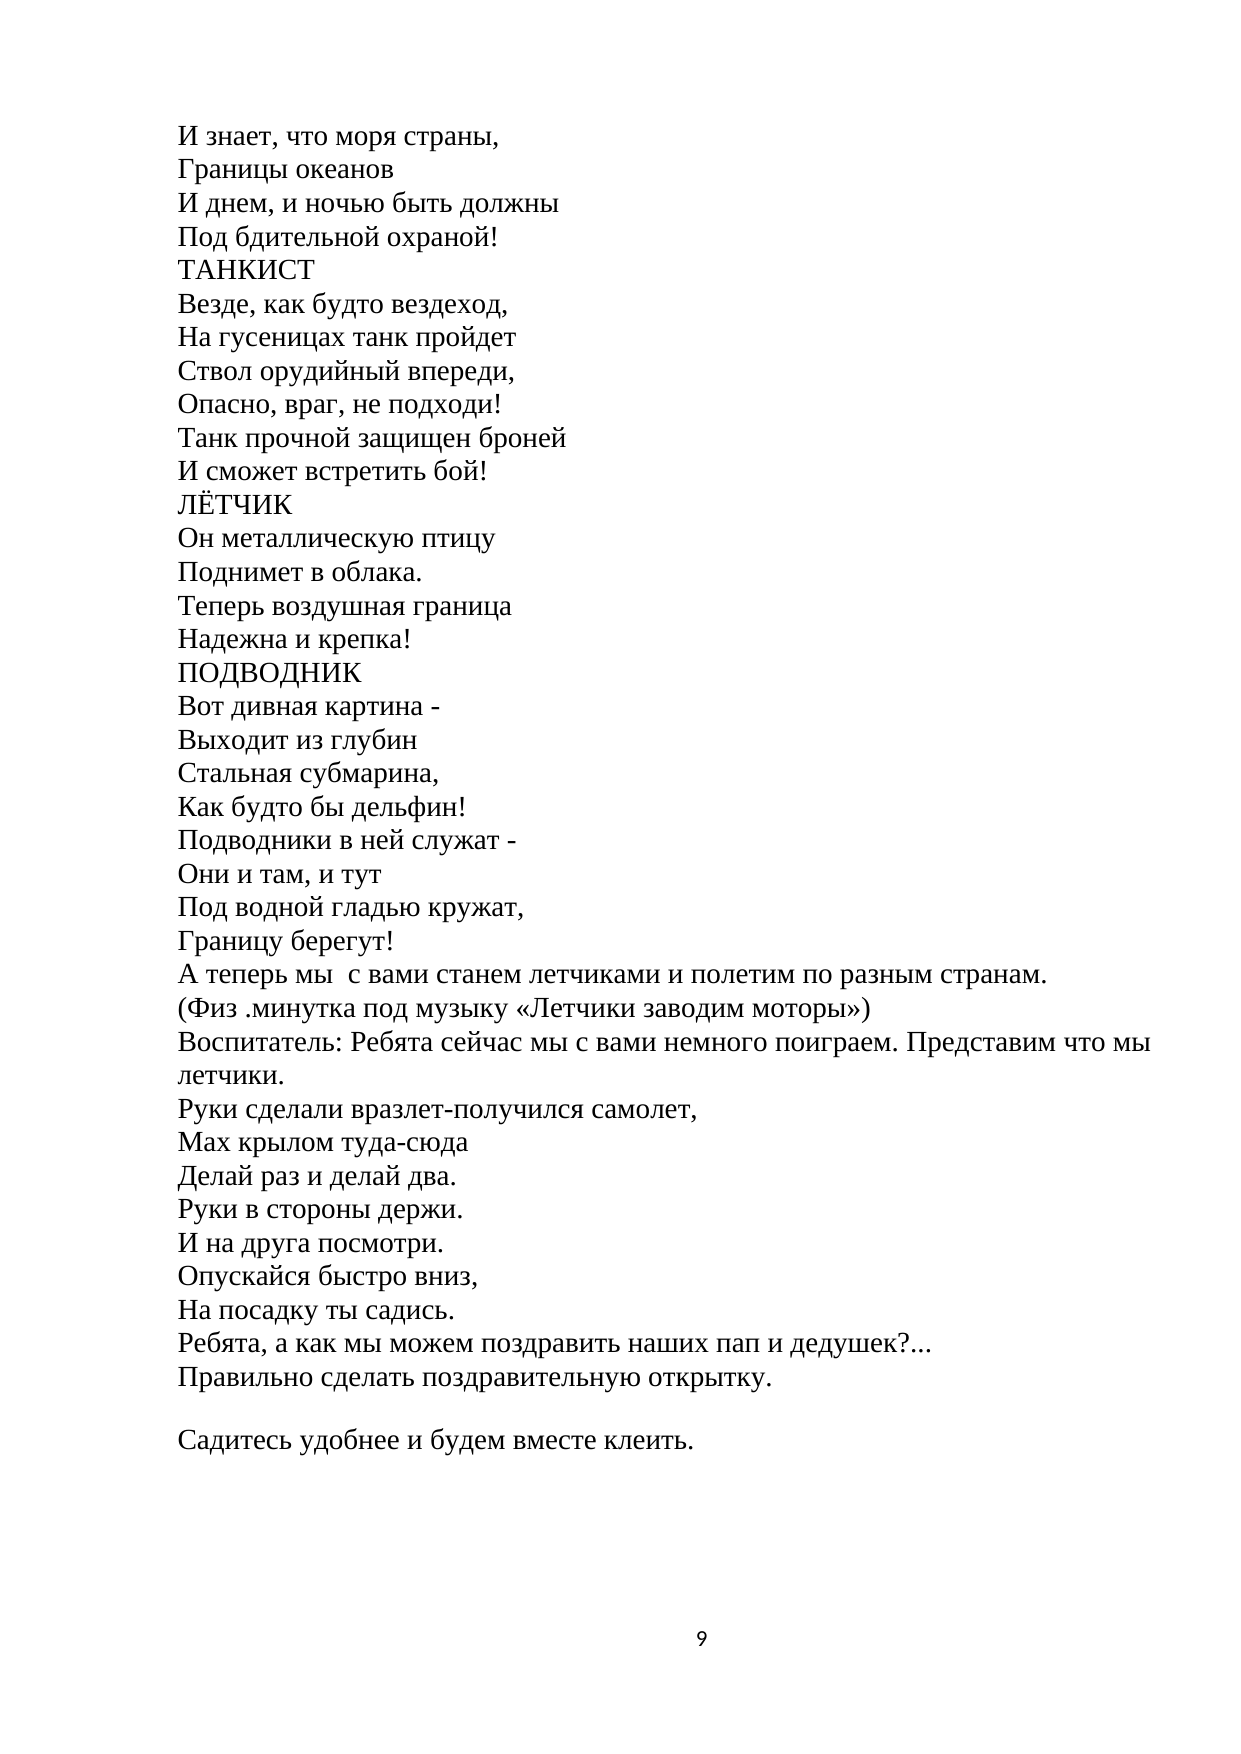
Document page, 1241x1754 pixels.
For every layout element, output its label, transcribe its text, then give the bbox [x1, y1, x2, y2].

text Под водной гладью кружат, [177, 889, 1152, 923]
text Везде, как будто вездеход, [177, 286, 1152, 319]
text ТАНКИСТ [177, 252, 1152, 286]
text И на друга посмотри. [177, 1225, 1152, 1258]
text (Физ .минутка под музыку «Летчики заводим моторы») [177, 990, 1152, 1024]
text Стальная субмарина, [177, 755, 1152, 789]
text Ребята, а как мы можем поздравить наших пап и дедушек?... [177, 1326, 1152, 1359]
text А теперь мы с вами станем летчиками и полетим по разным странам. [177, 957, 1152, 990]
text Правильно сделать поздравительную открытку. [177, 1359, 1152, 1393]
text Он металлическую птицу [177, 521, 1152, 554]
text Ствол орудийный впереди, [177, 353, 1152, 386]
text Садитесь удобнее и будем вместе клеить. [177, 1422, 1152, 1455]
text Выходит из глубин [177, 722, 1152, 755]
text Воспитатель: Ребята сейчас мы с вами немного поиграем. Представим что мы летчики. [177, 1024, 1152, 1091]
text На гусеницах танк пройдет [177, 319, 1152, 353]
text Опускайся быстро вниз, [177, 1258, 1152, 1292]
text Мах крылом туда-сюда [177, 1124, 1152, 1158]
text Границу берегут! [177, 923, 1152, 957]
text И днем, и ночью быть должны [177, 185, 1152, 219]
text ЛЁТЧИК [177, 487, 1152, 521]
text На посадку ты садись. [177, 1292, 1152, 1326]
text И сможет встретить бой! [177, 453, 1152, 487]
text Опасно, враг, не подходи! [177, 386, 1152, 420]
text Вот дивная картина - [177, 688, 1152, 722]
text ПОДВОДНИК [177, 655, 1152, 688]
text Подводники в ней служат - [177, 822, 1152, 856]
text Делай раз и делай два. [177, 1158, 1152, 1191]
text И знает, что моря страны, [177, 118, 1152, 152]
text Они и там, и тут [177, 856, 1152, 889]
text Танк прочной защищен броней [177, 420, 1152, 453]
text Поднимет в облака. [177, 554, 1152, 588]
text Теперь воздушная граница [177, 588, 1152, 621]
text Руки сделали вразлет-получился самолет, [177, 1091, 1152, 1124]
text Границы океанов [177, 152, 1152, 185]
text Как будто бы дельфин! [177, 789, 1152, 822]
text Руки в стороны держи. [177, 1191, 1152, 1225]
text Под бдительной охраной! [177, 219, 1152, 252]
text Надежна и крепка! [177, 621, 1152, 655]
